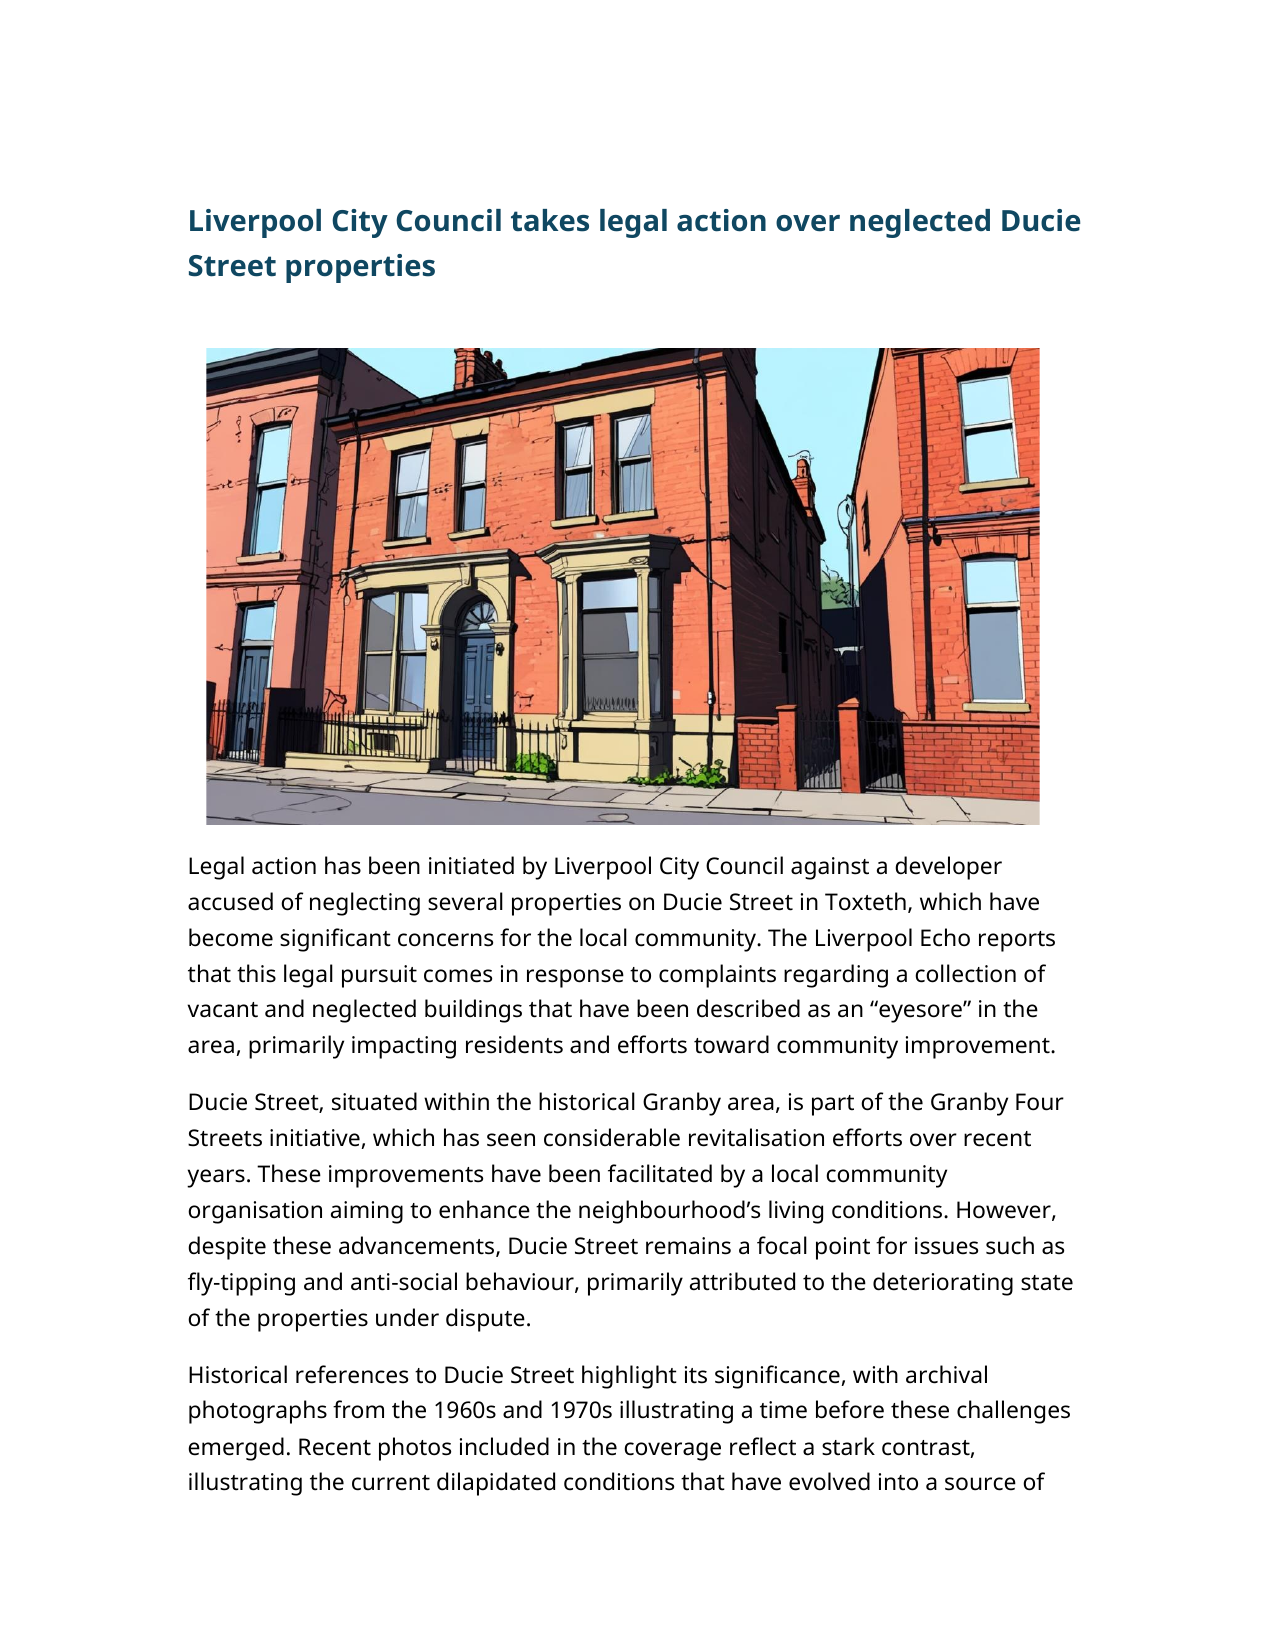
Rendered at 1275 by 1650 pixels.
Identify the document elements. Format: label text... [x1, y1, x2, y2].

picture [206, 348, 1040, 825]
text Ducie Street, situated within the historical Granby area, is part of the Granby Four Streets initiative, which has seen considerable revitalisation efforts over recent years. These improvements have been facilitated by a local community organisation aiming to enhance the neighbourhood’s living conditions. However, despite these advancements, Ducie Street remains a focal point for issues such as fly-tipping and anti-social behaviour, primarily attributed to the deteriorating state of the properties under dispute. [187, 1086, 1087, 1333]
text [187, 1358, 1087, 1498]
subtitle Liverpool City Council takes legal action over neglected Ducie Street properties [187, 200, 1087, 285]
text Legal action has been initiated by Liverpool City Council against a developer accused of neglecting several properties on Ducie Street in Toxteth, which have become significant concerns for the local community. The Liverpool Echo reports that this legal pursuit comes in response to complaints regarding a collection of vacant and neglected buildings that have been described as an “eyesore” in the area, primarily impacting residents and efforts toward community improvement. [187, 850, 1087, 1061]
